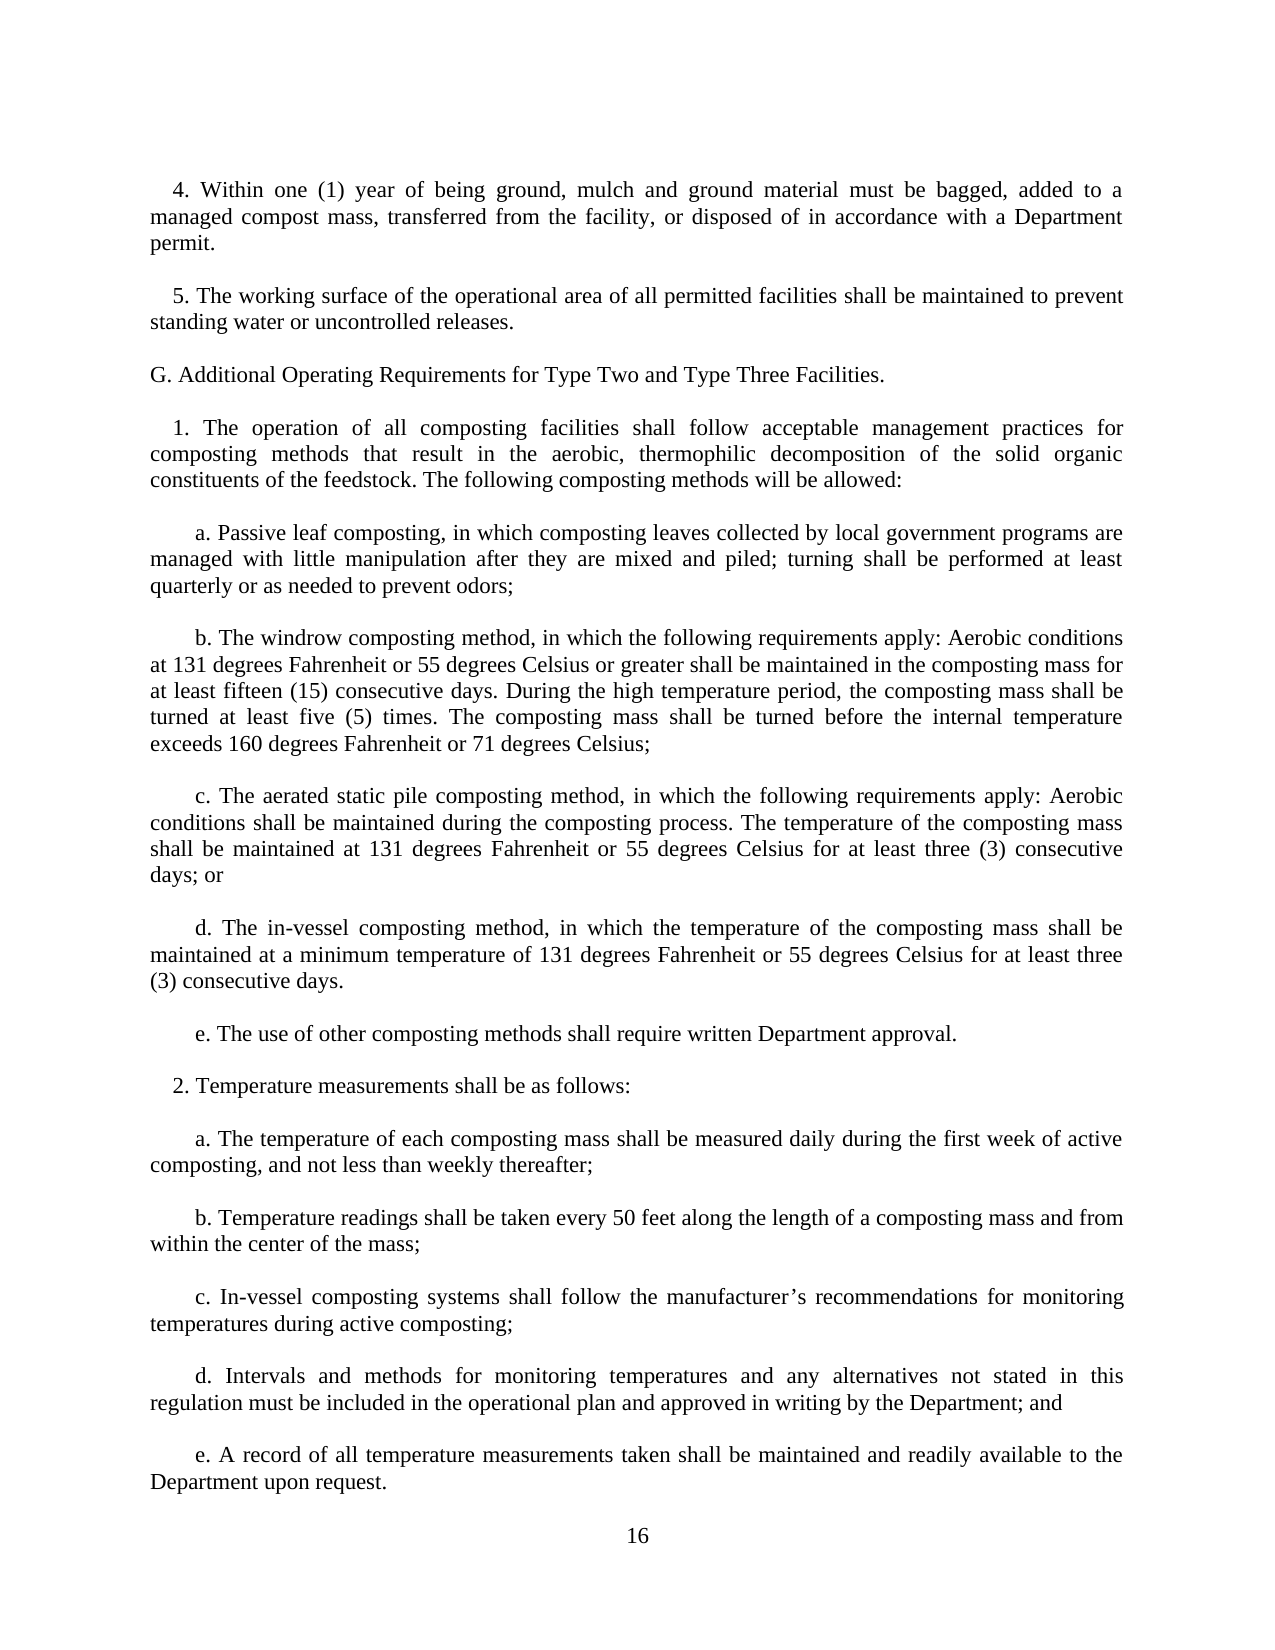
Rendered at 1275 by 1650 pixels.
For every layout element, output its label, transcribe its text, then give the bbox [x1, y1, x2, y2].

text b. Temperature readings shall be taken every 50 feet along the length of a composting mass and from within the center of the mass; [150, 1204, 1125, 1257]
text d. The in-vessel composting method, in which the temperature of the composting mass shall be maintained at a minimum temperature of 131 degrees Fahrenheit or 55 degrees Celsius for at least three (3) consecutive days. [150, 914, 1125, 993]
text 1. The operation of all composting facilities shall follow acceptable management practices for composting methods that result in the aerobic, thermophilic decomposition of the solid organic constituents of the feedstock. The following composting methods will be allowed: [150, 413, 1125, 493]
text a. Passive leaf composting, in which composting leaves collected by local government programs are managed with little manipulation after they are mixed and piled; turning shall be performed at least quarterly or as needed to prevent odors; [150, 519, 1125, 598]
text e. The use of other composting methods shall require written Department approval. [150, 1020, 1125, 1046]
text b. The windrow composting method, in which the following requirements apply: Aerobic conditions at 131 degrees Fahrenheit or 55 degrees Celsius or greater shall be maintained in the composting mass for at least fifteen (15) consecutive days. During the high temperature period, the composting mass shall be turned at least five (5) times. The composting mass shall be turned before the internal temperature exceeds 160 degrees Fahrenheit or 71 degrees Celsius; [150, 624, 1125, 756]
text d. Intervals and methods for monitoring temperatures and any alternatives not stated in this regulation must be included in the operational plan and approved in writing by the Department; and [150, 1362, 1125, 1415]
text 5. The working surface of the operational area of all permitted facilities shall be maintained to prevent standing water or uncontrolled releases. [150, 282, 1125, 334]
text c. In-vessel composting systems shall follow the manufacturer’s recommendations for monitoring temperatures during active composting; [150, 1283, 1125, 1336]
text 4. Within one (1) year of being ground, mulch and ground material must be bagged, added to a managed compost mass, transferred from the facility, or disposed of in accordance with a Department permit. [150, 176, 1125, 255]
text a. The temperature of each composting mass shall be measured daily during the first week of active composting, and not less than weekly thereafter; [150, 1125, 1125, 1178]
text G. Additional Operating Requirements for Type Two and Type Three Facilities. [150, 361, 1125, 387]
text c. The aerated static pile composting method, in which the following requirements apply: Aerobic conditions shall be maintained during the composting process. The temperature of the composting mass shall be maintained at 131 degrees Fahrenheit or 55 degrees Celsius for at least three (3) consecutive days; or [150, 782, 1125, 888]
text e. A record of all temperature measurements taken shall be maintained and readily available to the Department upon request. [150, 1441, 1125, 1494]
text 2. Temperature measurements shall be as follows: [150, 1072, 1125, 1099]
